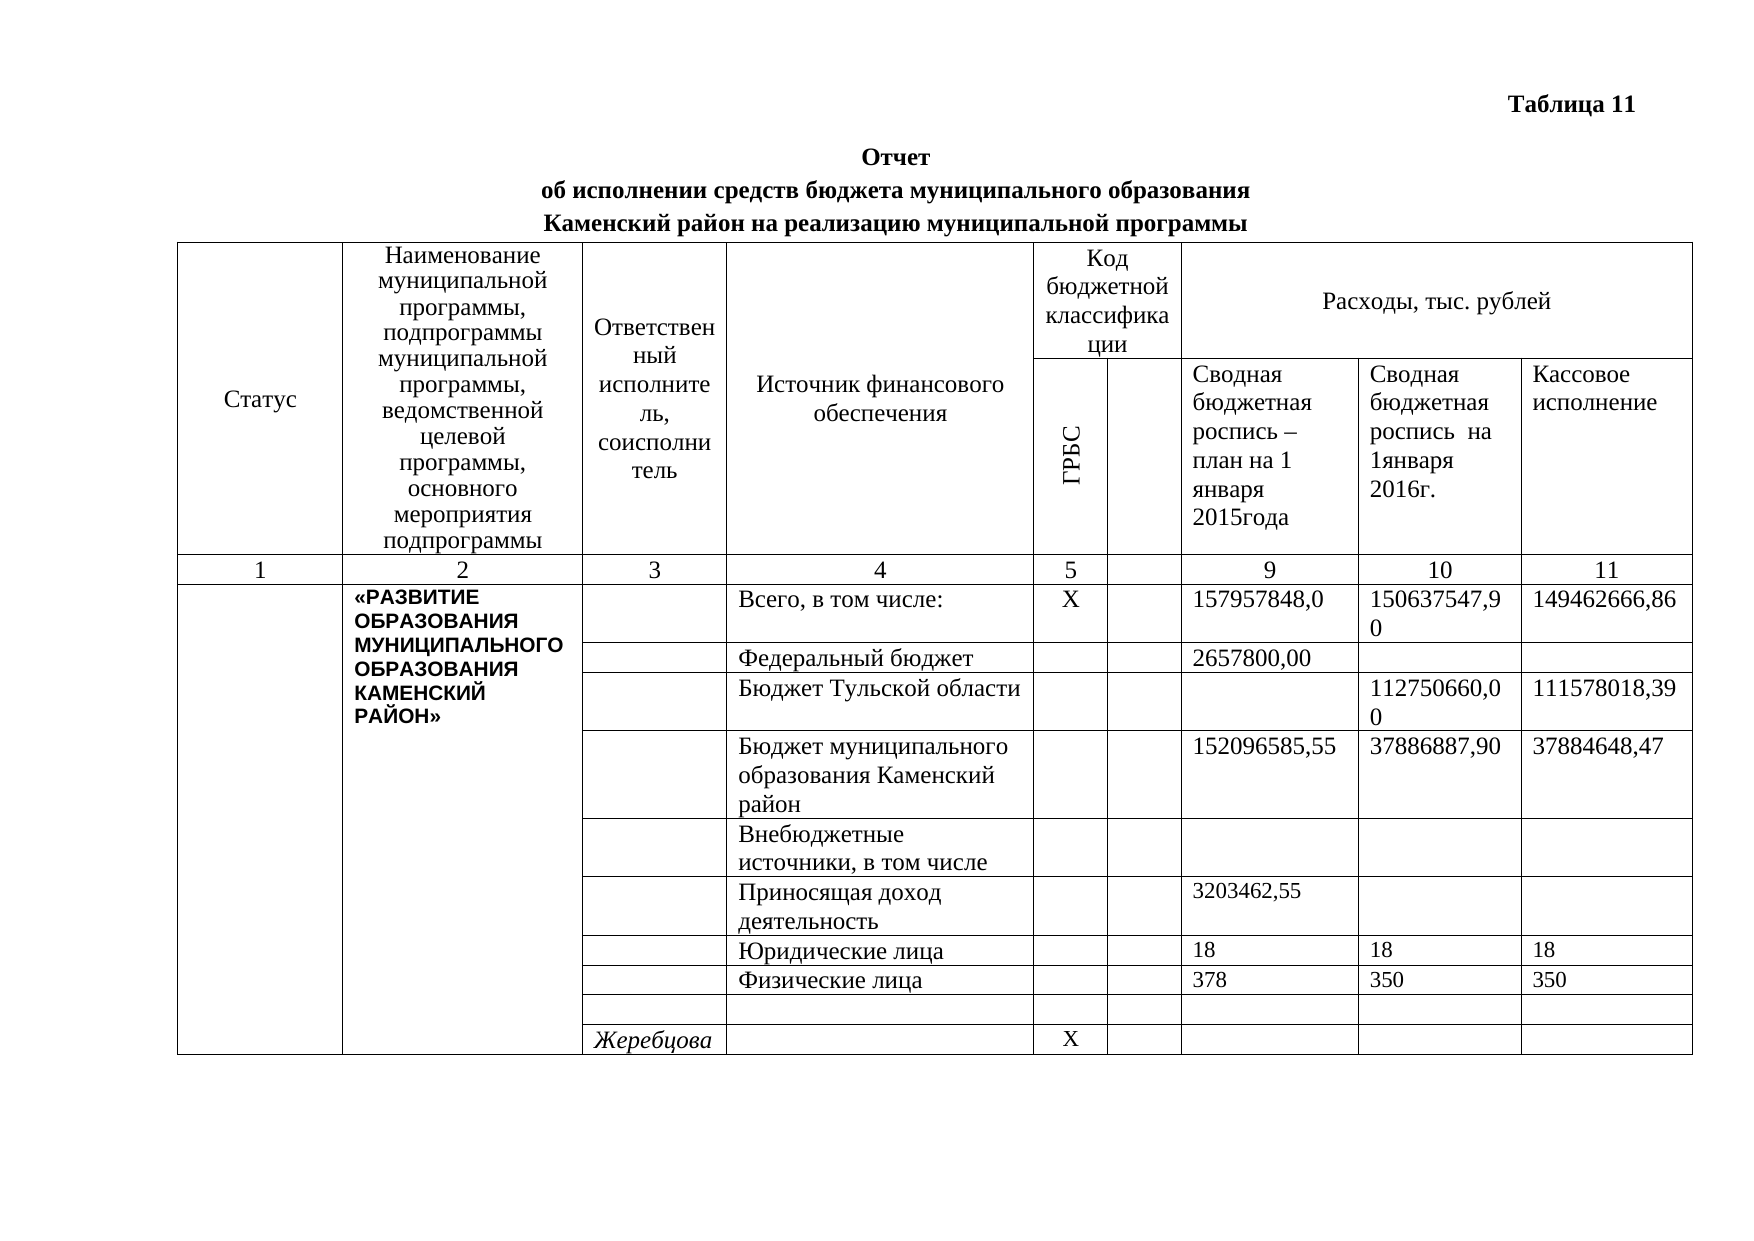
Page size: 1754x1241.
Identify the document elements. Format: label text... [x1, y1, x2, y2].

table_cell 2 [343, 555, 582, 583]
table_cell 10 [1359, 555, 1521, 583]
table_cell [1108, 819, 1181, 876]
table_cell [1108, 359, 1181, 554]
table_cell [583, 995, 726, 1024]
table_cell [583, 673, 726, 730]
table_cell [583, 731, 726, 818]
table_cell [1034, 673, 1107, 730]
table_cell [1034, 819, 1107, 876]
table_cell [1522, 819, 1692, 876]
table_cell 3203462,55 [1182, 877, 1358, 935]
table_cell 2657800,00 [1182, 643, 1358, 672]
table_cell [1108, 877, 1181, 935]
table_header Код бюджетной классификации [1034, 243, 1181, 358]
table_cell Бюджет муниципального образования Каменский район [727, 731, 1033, 818]
table_cell Кассовое исполнение [1522, 359, 1692, 554]
table_cell Сводная бюджетная роспись – план на 1 января 2015года [1182, 359, 1358, 554]
table_cell 9 [1182, 555, 1358, 583]
table_cell [1108, 673, 1181, 730]
table_cell [583, 819, 726, 876]
table_cell 11 [1522, 555, 1692, 583]
table_cell 157957848,0 [1182, 585, 1358, 642]
table_cell [1108, 995, 1181, 1024]
table_cell 150637547,90 [1359, 585, 1521, 642]
table_cell [1359, 819, 1521, 876]
table_cell [1522, 995, 1692, 1024]
table_cell 112750660,00 [1359, 673, 1521, 730]
table_cell [1108, 966, 1181, 994]
table_cell 3 [583, 555, 726, 583]
table_cell [583, 936, 726, 964]
table_cell [1108, 731, 1181, 818]
table_cell Жеребцова Л.М. [583, 1025, 726, 1054]
text Каменский район на реализацию муниципальной программы [155, 208, 1636, 237]
table_cell [1108, 936, 1181, 964]
table_cell [1359, 995, 1521, 1024]
table_cell «РАЗВИТИЕ ОБРАЗОВАНИЯ МУНИЦИПАЛЬНОГО ОБРАЗОВАНИЯ КАМЕНСКИЙ РАЙОН» [343, 585, 582, 1054]
table_cell [1182, 1025, 1358, 1054]
table_cell Бюджет Тульской области [727, 673, 1033, 730]
table_cell 37884648,47 [1522, 731, 1692, 818]
table_cell [583, 877, 726, 935]
table_cell [583, 643, 726, 672]
table_cell 4 [727, 555, 1033, 583]
table_cell [727, 1025, 1033, 1054]
table_cell 18 [1182, 936, 1358, 964]
table_header Источник финансового обеспечения [727, 243, 1033, 554]
table_cell 37886887,90 [1359, 731, 1521, 818]
table_header Ответственный исполнитель, соисполнитель [583, 243, 726, 554]
table_cell [178, 585, 342, 1054]
table_header Расходы, тыс. рублей [1182, 243, 1692, 358]
table_cell 152096585,55 [1182, 731, 1358, 818]
table_cell [1182, 673, 1358, 730]
table_cell ГРБС [1034, 359, 1107, 554]
table_cell [1108, 585, 1181, 642]
table_cell Федеральный бюджет [727, 643, 1033, 672]
table_cell 350 [1522, 966, 1692, 994]
table_cell 378 [1182, 966, 1358, 994]
table_cell Юридические лица [727, 936, 1033, 964]
table_cell [727, 995, 1033, 1024]
table_cell [1359, 643, 1521, 672]
table_cell Сводная бюджетная роспись на 1января 2016г. [1359, 359, 1521, 554]
table_cell [1522, 877, 1692, 935]
table_cell 1 [178, 555, 342, 583]
table_cell [1034, 643, 1107, 672]
table_cell [1108, 555, 1181, 583]
table_header Статус [178, 243, 342, 554]
table_cell [1034, 731, 1107, 818]
text об исполнении средств бюджета муниципального образования [155, 176, 1636, 204]
table_cell 149462666,86 [1522, 585, 1692, 642]
table_cell [1359, 1025, 1521, 1054]
table_cell 111578018,39 [1522, 673, 1692, 730]
table_cell [1182, 819, 1358, 876]
table_cell [1522, 1025, 1692, 1054]
table_cell [583, 585, 726, 642]
table_cell Х [1034, 585, 1107, 642]
table_cell Х [1034, 1025, 1107, 1054]
table_cell Физические лица [727, 966, 1033, 994]
table_cell 350 [1359, 966, 1521, 994]
table_cell [1359, 877, 1521, 935]
table_cell [1522, 643, 1692, 672]
table_cell Внебюджетные источники, в том числе [727, 819, 1033, 876]
table_cell [1034, 877, 1107, 935]
text Отчет [155, 142, 1636, 171]
table_cell [583, 966, 726, 994]
table_cell [1108, 1025, 1181, 1054]
table_cell [1034, 936, 1107, 964]
table_cell Всего, в том числе: [727, 585, 1033, 642]
text Таблица 11 [156, 89, 1636, 117]
table_cell Приносящая доход деятельность [727, 877, 1033, 935]
table_cell [1034, 966, 1107, 994]
table_cell 18 [1359, 936, 1521, 964]
table_cell [1034, 995, 1107, 1024]
table_cell 5 [1034, 555, 1107, 583]
table_header Наименование муниципальной программы, подпрограммы муниципальной программы, ведомственной целевой программы, основного мероприятия подпрограммы [343, 243, 582, 554]
table_cell 18 [1522, 936, 1692, 964]
table_cell [1182, 995, 1358, 1024]
table_cell [1108, 643, 1181, 672]
